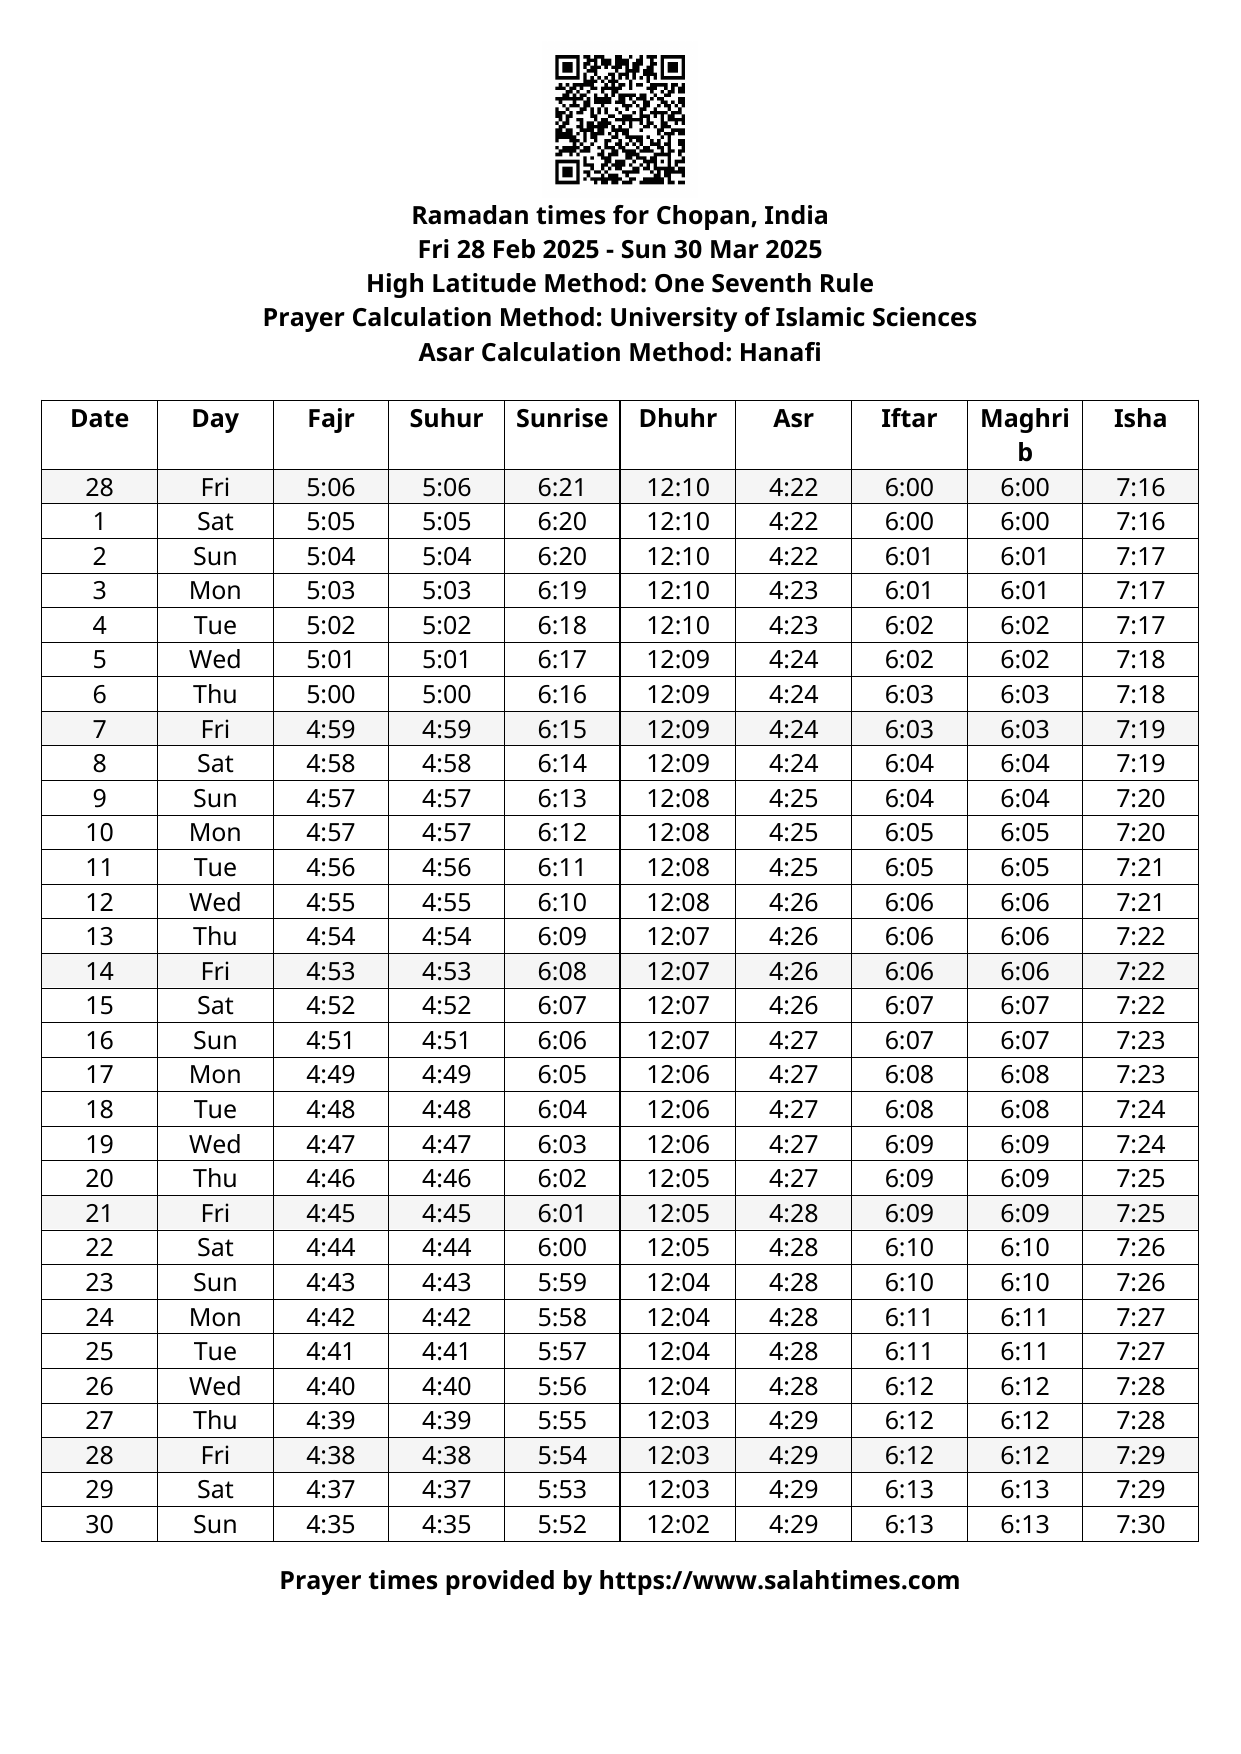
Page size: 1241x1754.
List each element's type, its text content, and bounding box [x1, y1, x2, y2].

table_cell 6:04 [968, 746, 1082, 780]
table_cell 6:01 [968, 574, 1082, 607]
table_cell 4:35 [274, 1507, 388, 1541]
table_cell 12:10 [621, 504, 735, 538]
table_cell 4:41 [389, 1334, 504, 1368]
table_cell 6:20 [505, 504, 619, 538]
table_cell 7:24 [1083, 1092, 1198, 1126]
table_cell 4:59 [389, 712, 504, 745]
table_cell 4:51 [274, 1023, 388, 1057]
table_cell 6:09 [968, 1127, 1082, 1160]
table_cell 7:25 [1083, 1196, 1198, 1229]
table_cell 6:12 [505, 816, 619, 849]
table_cell 6:12 [852, 1404, 967, 1437]
table_cell 6:02 [968, 643, 1082, 676]
table_cell 6:10 [852, 1265, 967, 1299]
table_cell 6:08 [505, 954, 619, 987]
table_cell 5:57 [505, 1334, 619, 1368]
table_cell 4:25 [736, 781, 851, 814]
table_header Date [42, 401, 157, 469]
table_cell 12:10 [621, 608, 735, 642]
table_cell 4:29 [736, 1507, 851, 1541]
table_cell 6:07 [968, 989, 1082, 1022]
table_cell 4:26 [736, 919, 851, 953]
table_cell 4:39 [274, 1404, 388, 1437]
table_cell 7:21 [1083, 850, 1198, 884]
table_cell 4:29 [736, 1438, 851, 1472]
table_cell 28 [42, 470, 157, 503]
table_cell 15 [42, 989, 157, 1022]
table_cell 6:09 [968, 1196, 1082, 1229]
table_cell 4:41 [274, 1334, 388, 1368]
table_cell Wed [158, 885, 273, 918]
table_cell 4:25 [736, 816, 851, 849]
table_cell 7:20 [1083, 816, 1198, 849]
table_cell 5:03 [274, 574, 388, 607]
table_cell 8 [42, 746, 157, 780]
table_cell 10 [42, 816, 157, 849]
table_cell 4:46 [389, 1161, 504, 1195]
table_cell 6:06 [852, 885, 967, 918]
table_cell 6:00 [968, 470, 1082, 503]
table_cell 5:05 [274, 504, 388, 538]
table_header Iftar [852, 401, 967, 469]
table_cell Wed [158, 1369, 273, 1402]
table_cell 7:25 [1083, 1161, 1198, 1195]
text Ramadan times for Chopan, India [42, 198, 1198, 232]
table_cell 23 [42, 1265, 157, 1299]
table_cell 4:27 [736, 1092, 851, 1126]
table_cell 6:09 [505, 919, 619, 953]
table_cell 6:01 [852, 574, 967, 607]
table_cell 4:22 [736, 470, 851, 503]
table_cell 4:24 [736, 712, 851, 745]
table_cell 7:30 [1083, 1507, 1198, 1541]
table_cell 19 [42, 1127, 157, 1160]
table_cell 12:08 [621, 885, 735, 918]
table_cell 4:56 [389, 850, 504, 884]
table_cell 22 [42, 1231, 157, 1264]
table_cell 6:10 [968, 1265, 1082, 1299]
table_cell 6:07 [505, 989, 619, 1022]
table_cell Sat [158, 989, 273, 1022]
table_cell 5:55 [505, 1404, 619, 1437]
table_cell 6:11 [852, 1334, 967, 1368]
text Asar Calculation Method: Hanafi [42, 334, 1198, 368]
table_cell 6:16 [505, 677, 619, 711]
table_cell 6:11 [505, 850, 619, 884]
table_cell 7:17 [1083, 608, 1198, 642]
table_header Sunrise [505, 401, 619, 469]
table_header Suhur [389, 401, 504, 469]
table_cell 4:57 [389, 816, 504, 849]
table_cell Tue [158, 1334, 273, 1368]
table_cell 7:19 [1083, 712, 1198, 745]
table_cell 6:05 [852, 850, 967, 884]
table_cell 4:27 [736, 1127, 851, 1160]
table_cell 4:49 [389, 1058, 504, 1091]
table_cell 12:07 [621, 919, 735, 953]
text Fri 28 Feb 2025 - Sun 30 Mar 2025 [42, 232, 1198, 266]
table_cell 1 [42, 504, 157, 538]
table_cell 4:22 [736, 504, 851, 538]
table_cell 7:21 [1083, 885, 1198, 918]
table_cell 2 [42, 539, 157, 572]
table_cell 6:13 [968, 1507, 1082, 1541]
table_cell 4:23 [736, 608, 851, 642]
table_cell 7:16 [1083, 470, 1198, 503]
table_cell 27 [42, 1404, 157, 1437]
table_cell 14 [42, 954, 157, 987]
table_cell Thu [158, 1161, 273, 1195]
table_cell 6:00 [852, 470, 967, 503]
table_cell 5:01 [274, 643, 388, 676]
table_cell 4:27 [736, 1023, 851, 1057]
table_cell 6:06 [968, 954, 1082, 987]
table_cell 6:11 [968, 1300, 1082, 1333]
table_cell 28 [42, 1438, 157, 1472]
table_cell 5:04 [389, 539, 504, 572]
table_cell 4:24 [736, 677, 851, 711]
table_cell 6:02 [505, 1161, 619, 1195]
table_cell 6:09 [852, 1127, 967, 1160]
table_cell 6:03 [968, 712, 1082, 745]
table_cell 16 [42, 1023, 157, 1057]
table_header Dhuhr [621, 401, 735, 469]
table_cell 5 [42, 643, 157, 676]
table_cell 18 [42, 1092, 157, 1126]
table_cell 7:28 [1083, 1404, 1198, 1437]
table_cell 4:55 [274, 885, 388, 918]
table_cell 12:08 [621, 816, 735, 849]
table_cell 6:12 [852, 1369, 967, 1402]
table_cell Mon [158, 1300, 273, 1333]
table_cell 4:37 [389, 1473, 504, 1506]
table_cell 4:47 [389, 1127, 504, 1160]
table_cell 4:28 [736, 1265, 851, 1299]
table_cell 4:42 [389, 1300, 504, 1333]
table_cell 6:05 [968, 816, 1082, 849]
table_cell 7:29 [1083, 1473, 1198, 1506]
table_cell Fri [158, 954, 273, 987]
table_cell 12:08 [621, 781, 735, 814]
table_cell Mon [158, 574, 273, 607]
table_cell 5:05 [389, 504, 504, 538]
table_cell 4:57 [389, 781, 504, 814]
table_cell 5:06 [274, 470, 388, 503]
table_header Isha [1083, 401, 1198, 469]
table_cell 4:45 [274, 1196, 388, 1229]
table_cell 4:29 [736, 1473, 851, 1506]
table_cell 12:10 [621, 539, 735, 572]
table_cell 6:06 [968, 919, 1082, 953]
table_cell 7:18 [1083, 643, 1198, 676]
table_cell 20 [42, 1161, 157, 1195]
table_cell 6:07 [852, 989, 967, 1022]
table_cell Fri [158, 712, 273, 745]
table_cell 4:46 [274, 1161, 388, 1195]
table_cell 4:37 [274, 1473, 388, 1506]
table_cell 5:02 [274, 608, 388, 642]
table_cell 6:13 [852, 1473, 967, 1506]
table_header Maghrib [968, 401, 1082, 469]
table_cell Sat [158, 1473, 273, 1506]
table_cell 4:26 [736, 954, 851, 987]
table_cell 7:19 [1083, 746, 1198, 780]
table_cell 4:47 [274, 1127, 388, 1160]
table_cell 6:02 [852, 608, 967, 642]
table_cell 7:26 [1083, 1231, 1198, 1264]
table_cell 6:17 [505, 643, 619, 676]
table_cell 6:03 [852, 712, 967, 745]
picture [542, 41, 699, 198]
table_cell 6:13 [852, 1507, 967, 1541]
table_cell 6:01 [852, 539, 967, 572]
table_cell 12:09 [621, 677, 735, 711]
table_cell 4:23 [736, 574, 851, 607]
table_cell 6:04 [968, 781, 1082, 814]
table_cell 4:58 [274, 746, 388, 780]
table_cell 12:10 [621, 574, 735, 607]
table_cell 5:52 [505, 1507, 619, 1541]
table_cell Wed [158, 643, 273, 676]
table_cell 4:26 [736, 885, 851, 918]
table_cell 5:56 [505, 1369, 619, 1402]
table_cell 12 [42, 885, 157, 918]
table_cell 12:04 [621, 1334, 735, 1368]
table_cell 5:00 [389, 677, 504, 711]
table_cell 12:07 [621, 1023, 735, 1057]
table_cell 7:27 [1083, 1334, 1198, 1368]
table_cell 6:09 [852, 1161, 967, 1195]
table_cell Wed [158, 1127, 273, 1160]
table_cell 7:16 [1083, 504, 1198, 538]
table_cell 6:08 [968, 1092, 1082, 1126]
table_cell 12:03 [621, 1404, 735, 1437]
table_cell 4:55 [389, 885, 504, 918]
text Prayer Calculation Method: University of Islamic Sciences [42, 300, 1198, 334]
table_cell 25 [42, 1334, 157, 1368]
table_cell 6:10 [968, 1231, 1082, 1264]
table_cell 4:22 [736, 539, 851, 572]
table_cell 7:23 [1083, 1023, 1198, 1057]
table_cell 4:40 [389, 1369, 504, 1402]
table_cell 12:09 [621, 643, 735, 676]
table_cell 6:00 [968, 504, 1082, 538]
table_cell 4:24 [736, 746, 851, 780]
table_cell 12:05 [621, 1231, 735, 1264]
table_cell 6:06 [852, 954, 967, 987]
table_cell 6:15 [505, 712, 619, 745]
table_cell 7:22 [1083, 989, 1198, 1022]
table_cell 12:07 [621, 989, 735, 1022]
table_cell 4:57 [274, 781, 388, 814]
table_cell 6:21 [505, 470, 619, 503]
table_cell 4:54 [389, 919, 504, 953]
table_cell 12:05 [621, 1196, 735, 1229]
table_cell 6:13 [505, 781, 619, 814]
table_cell 4:52 [274, 989, 388, 1022]
table_cell 6:10 [852, 1231, 967, 1264]
table_cell 29 [42, 1473, 157, 1506]
table_cell 13 [42, 919, 157, 953]
table_cell 12:04 [621, 1300, 735, 1333]
table_cell 9 [42, 781, 157, 814]
table_cell Thu [158, 919, 273, 953]
table_cell Sat [158, 746, 273, 780]
table_cell 5:02 [389, 608, 504, 642]
table_cell 6:14 [505, 746, 619, 780]
table_cell 5:03 [389, 574, 504, 607]
table_cell 6:07 [852, 1023, 967, 1057]
table_cell 6:02 [852, 643, 967, 676]
table_cell Sun [158, 1507, 273, 1541]
table_cell 12:09 [621, 712, 735, 745]
table_cell 6:09 [968, 1161, 1082, 1195]
table_cell Sun [158, 1023, 273, 1057]
table_cell 24 [42, 1300, 157, 1333]
table_cell 4:27 [736, 1058, 851, 1091]
table_cell 6:12 [852, 1438, 967, 1472]
table_cell 6:11 [968, 1334, 1082, 1368]
table_cell 7:28 [1083, 1369, 1198, 1402]
table_cell 4:54 [274, 919, 388, 953]
table_cell 4:40 [274, 1369, 388, 1402]
table_cell 6:04 [852, 746, 967, 780]
table_cell 4:38 [389, 1438, 504, 1472]
table_cell 7:26 [1083, 1265, 1198, 1299]
table_cell 4:53 [389, 954, 504, 987]
table_cell 12:03 [621, 1473, 735, 1506]
table_cell 7:18 [1083, 677, 1198, 711]
table_cell 6:03 [852, 677, 967, 711]
table_cell Tue [158, 1092, 273, 1126]
table_cell 6:06 [968, 885, 1082, 918]
table_cell 6:00 [505, 1231, 619, 1264]
table_cell 6:03 [968, 677, 1082, 711]
table_cell Mon [158, 816, 273, 849]
table_cell 6:12 [968, 1404, 1082, 1437]
table_cell 4:56 [274, 850, 388, 884]
table_cell Fri [158, 1438, 273, 1472]
table_cell 6:08 [852, 1058, 967, 1091]
table_cell 12:06 [621, 1058, 735, 1091]
table_cell 12:08 [621, 850, 735, 884]
table_cell Fri [158, 470, 273, 503]
table_cell 7:17 [1083, 539, 1198, 572]
table_cell 12:05 [621, 1161, 735, 1195]
table_cell Thu [158, 677, 273, 711]
table_cell 4:38 [274, 1438, 388, 1472]
table_cell 4:24 [736, 643, 851, 676]
table_cell 12:06 [621, 1127, 735, 1160]
table_cell 7:22 [1083, 954, 1198, 987]
table_cell 6:03 [505, 1127, 619, 1160]
table_cell 6:12 [968, 1438, 1082, 1472]
table_cell 6:09 [852, 1196, 967, 1229]
table_cell Sun [158, 1265, 273, 1299]
table_cell Tue [158, 608, 273, 642]
table_cell 6:07 [968, 1023, 1082, 1057]
table_cell 4:29 [736, 1404, 851, 1437]
table_cell 5:53 [505, 1473, 619, 1506]
table_cell 4:27 [736, 1161, 851, 1195]
table_cell 4 [42, 608, 157, 642]
table_cell 5:04 [274, 539, 388, 572]
table_cell 6:10 [505, 885, 619, 918]
table_cell 12:10 [621, 470, 735, 503]
table_cell 4:43 [389, 1265, 504, 1299]
table_cell 3 [42, 574, 157, 607]
table_cell 4:28 [736, 1369, 851, 1402]
table_cell 4:52 [389, 989, 504, 1022]
table_cell 6:19 [505, 574, 619, 607]
table_cell 7:20 [1083, 781, 1198, 814]
table_cell 7:17 [1083, 574, 1198, 607]
table_cell 7 [42, 712, 157, 745]
table_cell 4:26 [736, 989, 851, 1022]
table_cell 12:03 [621, 1438, 735, 1472]
table_cell 4:42 [274, 1300, 388, 1333]
table_cell 12:06 [621, 1092, 735, 1126]
table_cell Thu [158, 1404, 273, 1437]
table_cell Fri [158, 1196, 273, 1229]
table_cell 17 [42, 1058, 157, 1091]
table_cell 6:12 [968, 1369, 1082, 1402]
table_cell 6:02 [968, 608, 1082, 642]
table_cell Tue [158, 850, 273, 884]
table_cell 7:29 [1083, 1438, 1198, 1472]
table_cell 4:25 [736, 850, 851, 884]
table_cell 6:04 [852, 781, 967, 814]
table_cell 4:28 [736, 1196, 851, 1229]
table_cell 12:04 [621, 1369, 735, 1402]
table_cell 4:43 [274, 1265, 388, 1299]
table_cell 21 [42, 1196, 157, 1229]
text Prayer times provided by https://www.salahtimes.com [42, 1563, 1198, 1597]
table_cell 4:39 [389, 1404, 504, 1437]
table_header Asr [736, 401, 851, 469]
table_cell 5:54 [505, 1438, 619, 1472]
table_header Day [158, 401, 273, 469]
table_cell 6:01 [968, 539, 1082, 572]
table_cell 6:13 [968, 1473, 1082, 1506]
table_cell 5:59 [505, 1265, 619, 1299]
table_cell 4:44 [274, 1231, 388, 1264]
table_cell 11 [42, 850, 157, 884]
table_cell 4:49 [274, 1058, 388, 1091]
table_cell 6:01 [505, 1196, 619, 1229]
table_cell 26 [42, 1369, 157, 1402]
table_cell 4:58 [389, 746, 504, 780]
table_cell 6:05 [968, 850, 1082, 884]
table_header Fajr [274, 401, 388, 469]
table_cell 6:06 [852, 919, 967, 953]
table_cell 6:04 [505, 1092, 619, 1126]
table_cell 12:09 [621, 746, 735, 780]
table_cell 4:28 [736, 1300, 851, 1333]
table_cell 6:18 [505, 608, 619, 642]
table_cell 6:08 [968, 1058, 1082, 1091]
table_cell Mon [158, 1058, 273, 1091]
table_cell 7:27 [1083, 1300, 1198, 1333]
table_cell 7:22 [1083, 919, 1198, 953]
table_cell 4:28 [736, 1334, 851, 1368]
table_cell 4:28 [736, 1231, 851, 1264]
table_cell 6:05 [505, 1058, 619, 1091]
table_cell 6:11 [852, 1300, 967, 1333]
table_cell 12:02 [621, 1507, 735, 1541]
table_cell 4:48 [274, 1092, 388, 1126]
table_cell Sat [158, 504, 273, 538]
table_cell 7:23 [1083, 1058, 1198, 1091]
table_cell 7:24 [1083, 1127, 1198, 1160]
table_cell 5:58 [505, 1300, 619, 1333]
table_cell 5:01 [389, 643, 504, 676]
table_cell 6:05 [852, 816, 967, 849]
table_cell 6:06 [505, 1023, 619, 1057]
table_cell Sun [158, 781, 273, 814]
table_cell 5:06 [389, 470, 504, 503]
table_cell 12:04 [621, 1265, 735, 1299]
table_cell Sat [158, 1231, 273, 1264]
table_cell 4:45 [389, 1196, 504, 1229]
table_cell Sun [158, 539, 273, 572]
table_cell 5:00 [274, 677, 388, 711]
table_cell 4:53 [274, 954, 388, 987]
table_cell 6:08 [852, 1092, 967, 1126]
table_cell 6:00 [852, 504, 967, 538]
table_cell 6 [42, 677, 157, 711]
table_cell 12:07 [621, 954, 735, 987]
table_cell 4:35 [389, 1507, 504, 1541]
table_cell 30 [42, 1507, 157, 1541]
table_cell 4:57 [274, 816, 388, 849]
table_cell 4:51 [389, 1023, 504, 1057]
table_cell 4:44 [389, 1231, 504, 1264]
table_cell 4:59 [274, 712, 388, 745]
table_cell 6:20 [505, 539, 619, 572]
text High Latitude Method: One Seventh Rule [42, 266, 1198, 300]
table_cell 4:48 [389, 1092, 504, 1126]
